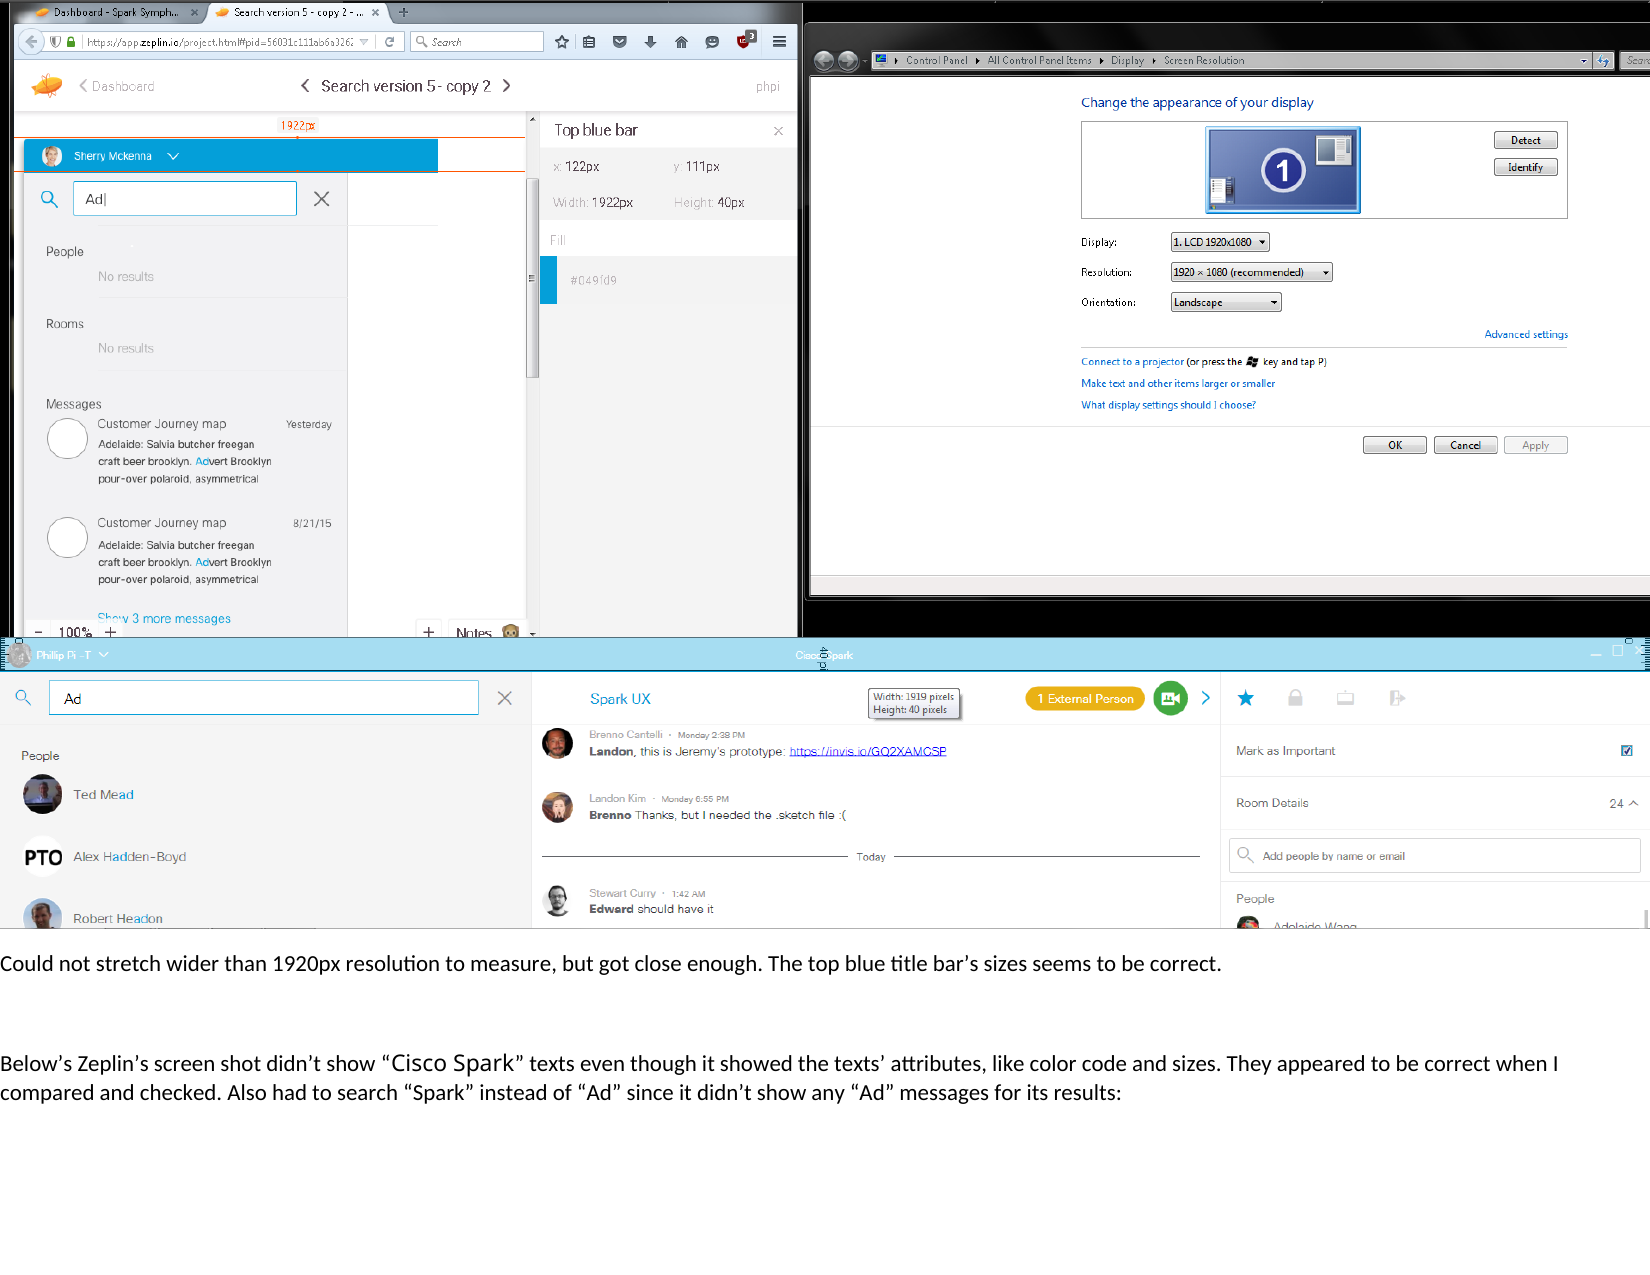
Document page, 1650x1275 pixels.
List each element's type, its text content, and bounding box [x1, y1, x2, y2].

picture [0, 673, 1650, 929]
text Below’s Zeplin’s screen shot didn’t show “Cisco Spark” texts even though it showed the texts’ attributes, like color code and sizes. They appeared to be correct when I compared and checked. Also had to search “Spark” instead of “Ad” since it didn’t show any “Ad” messages for its results: [0, 1047, 1650, 1106]
text Could not stretch wider than 1920px resolution to measure, but got close enough. The top blue title bar’s sizes seems to be correct. [0, 949, 1650, 977]
picture [0, 0, 1650, 669]
